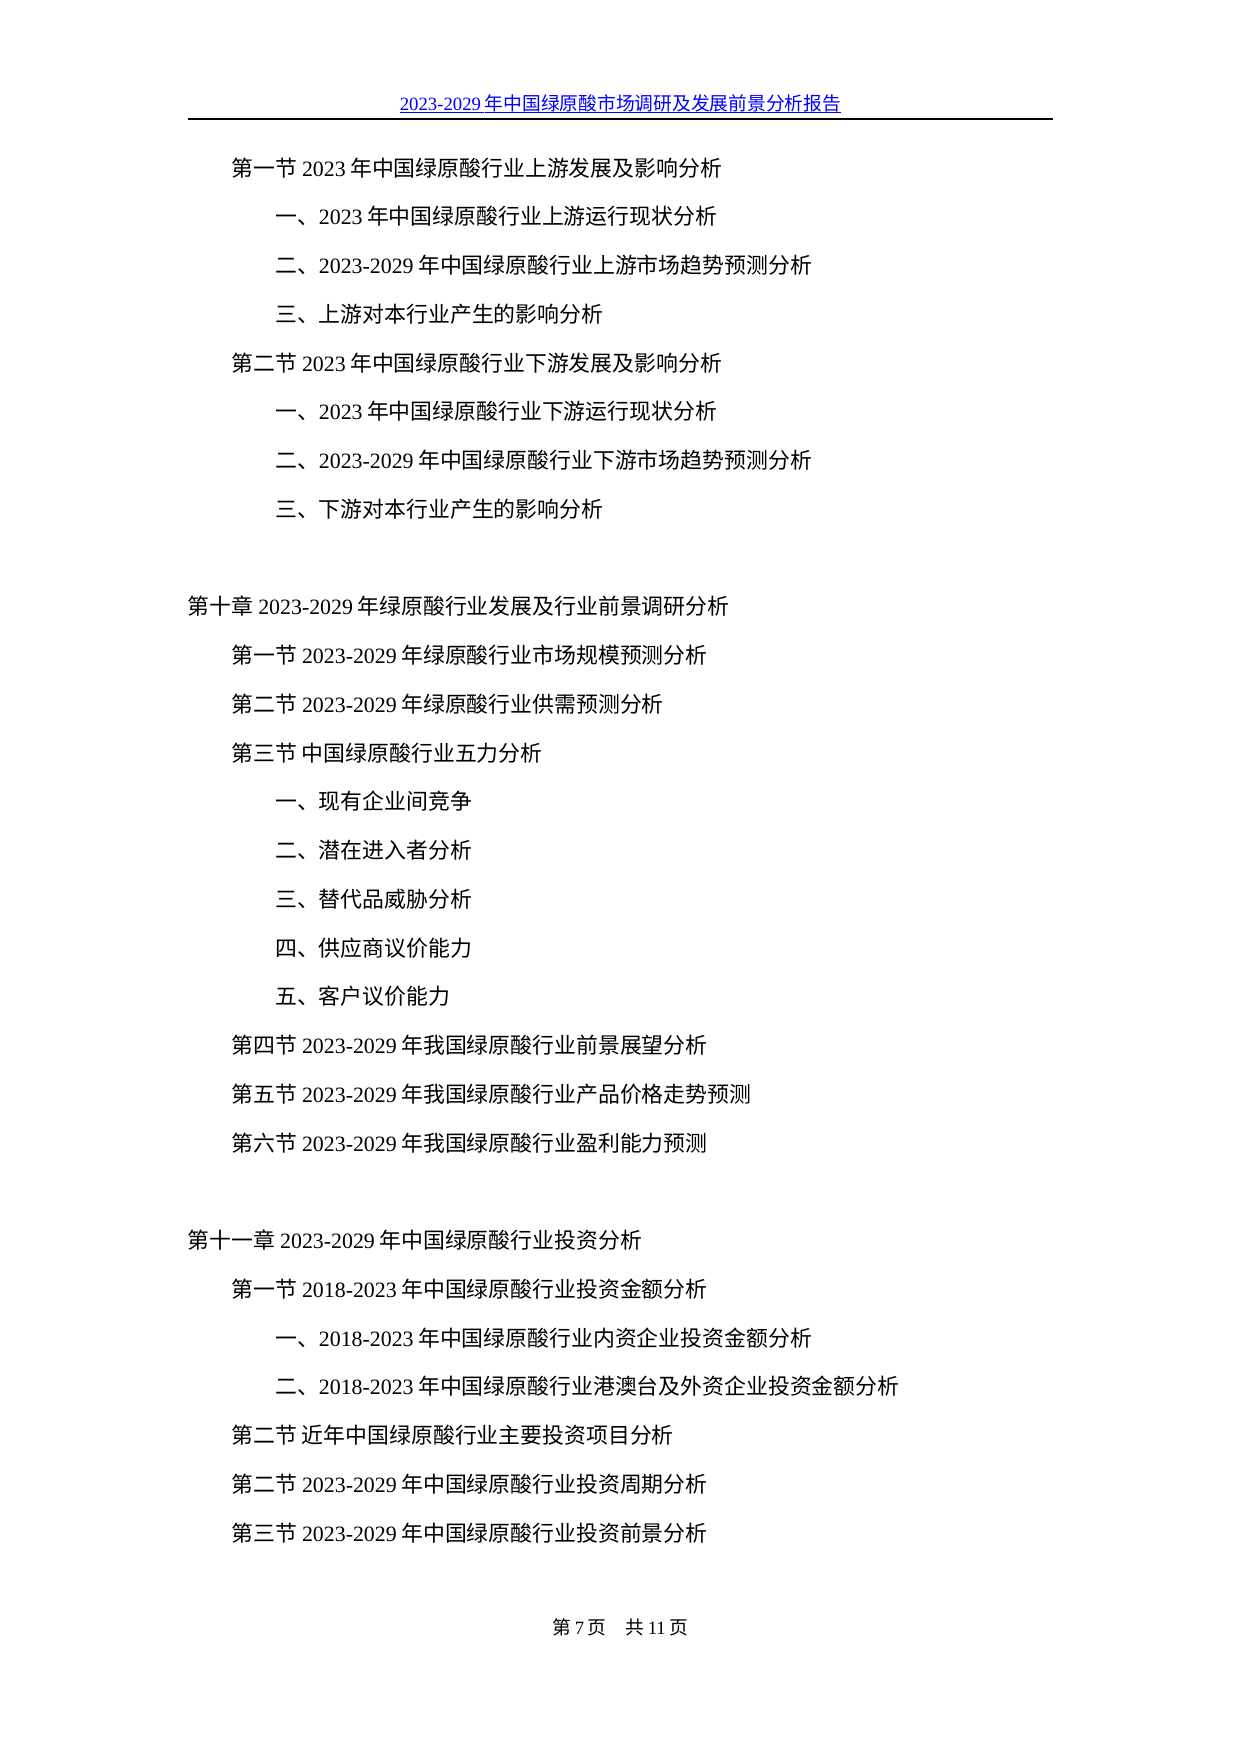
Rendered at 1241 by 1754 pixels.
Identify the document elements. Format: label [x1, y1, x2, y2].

text [187, 150, 1053, 1548]
